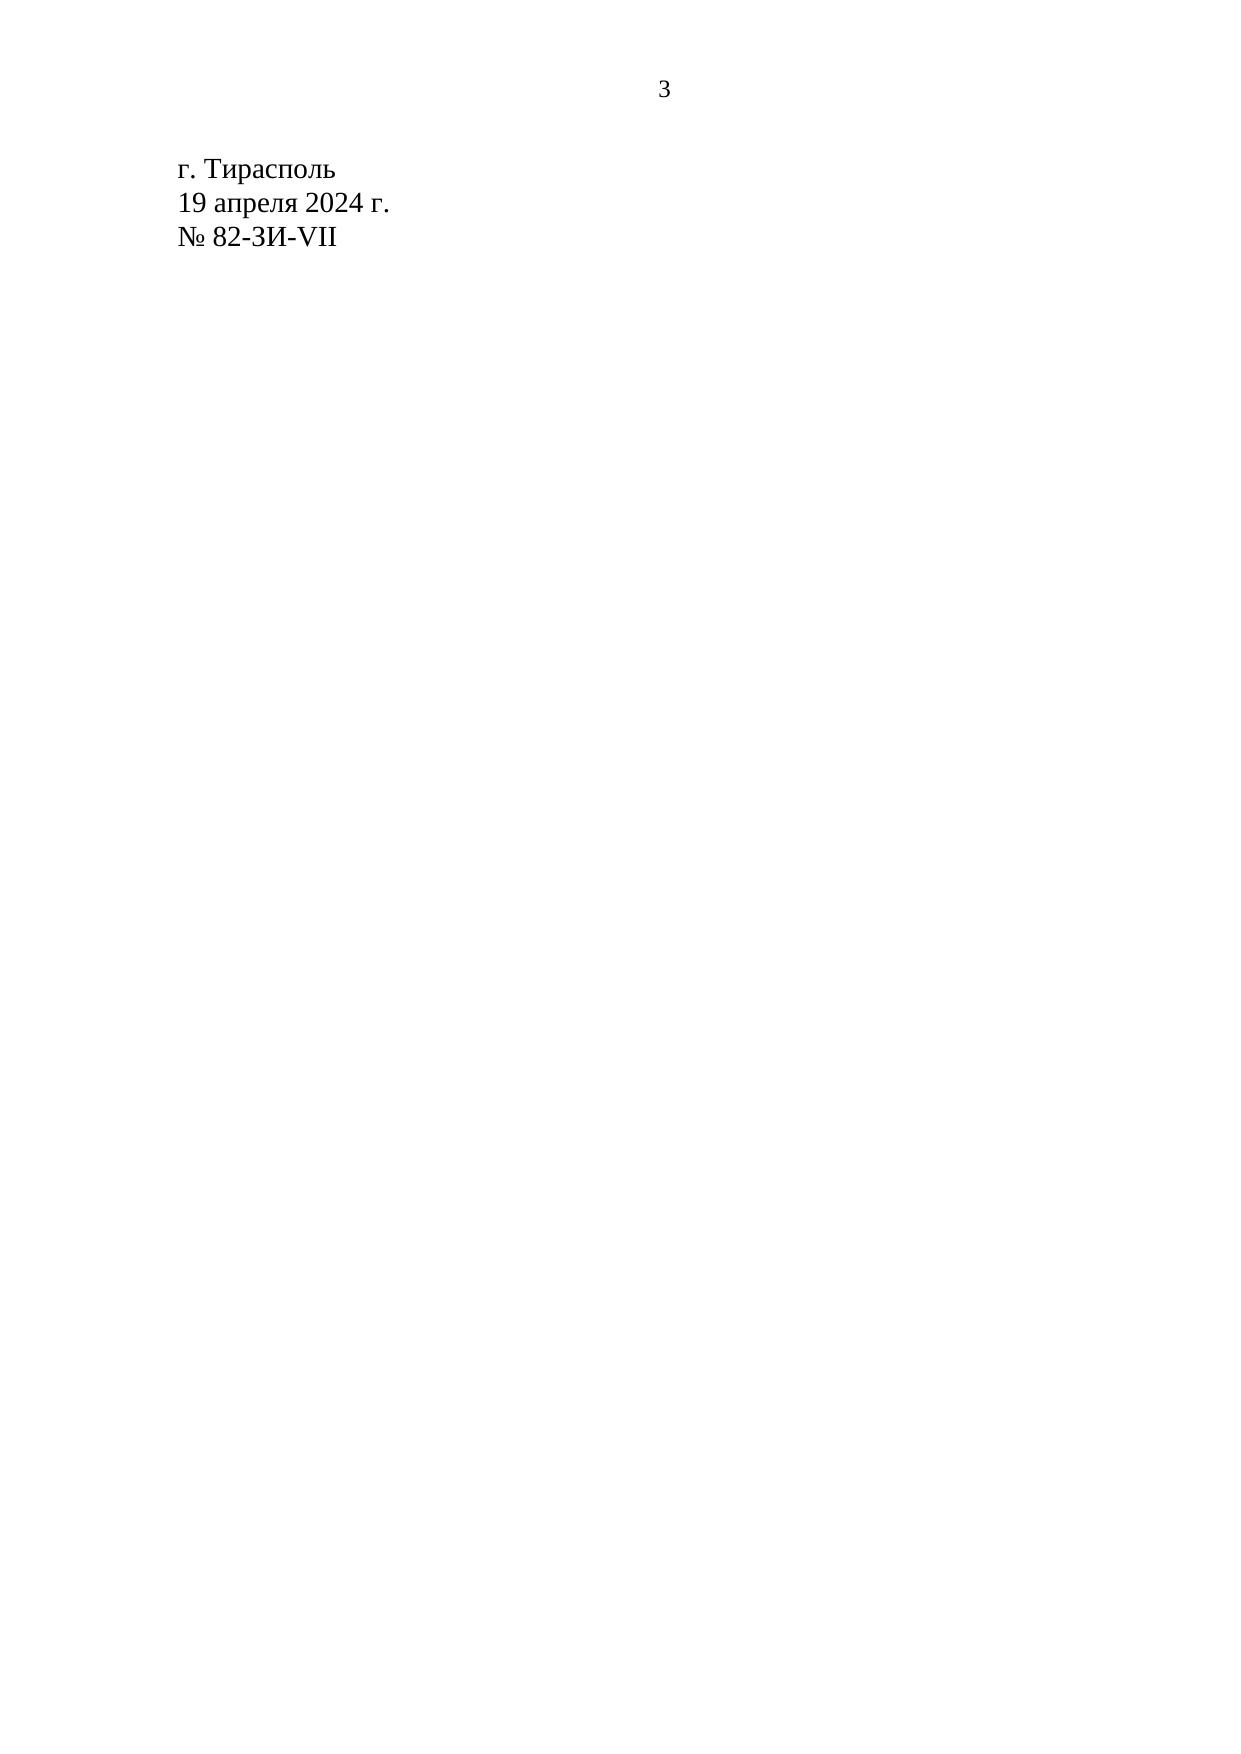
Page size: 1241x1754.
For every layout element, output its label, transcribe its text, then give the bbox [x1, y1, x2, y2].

text № 82-ЗИ-VII [177, 219, 1152, 252]
text 19 апреля 2024 г. [177, 185, 1152, 219]
text г. Тирасполь [177, 152, 1152, 185]
